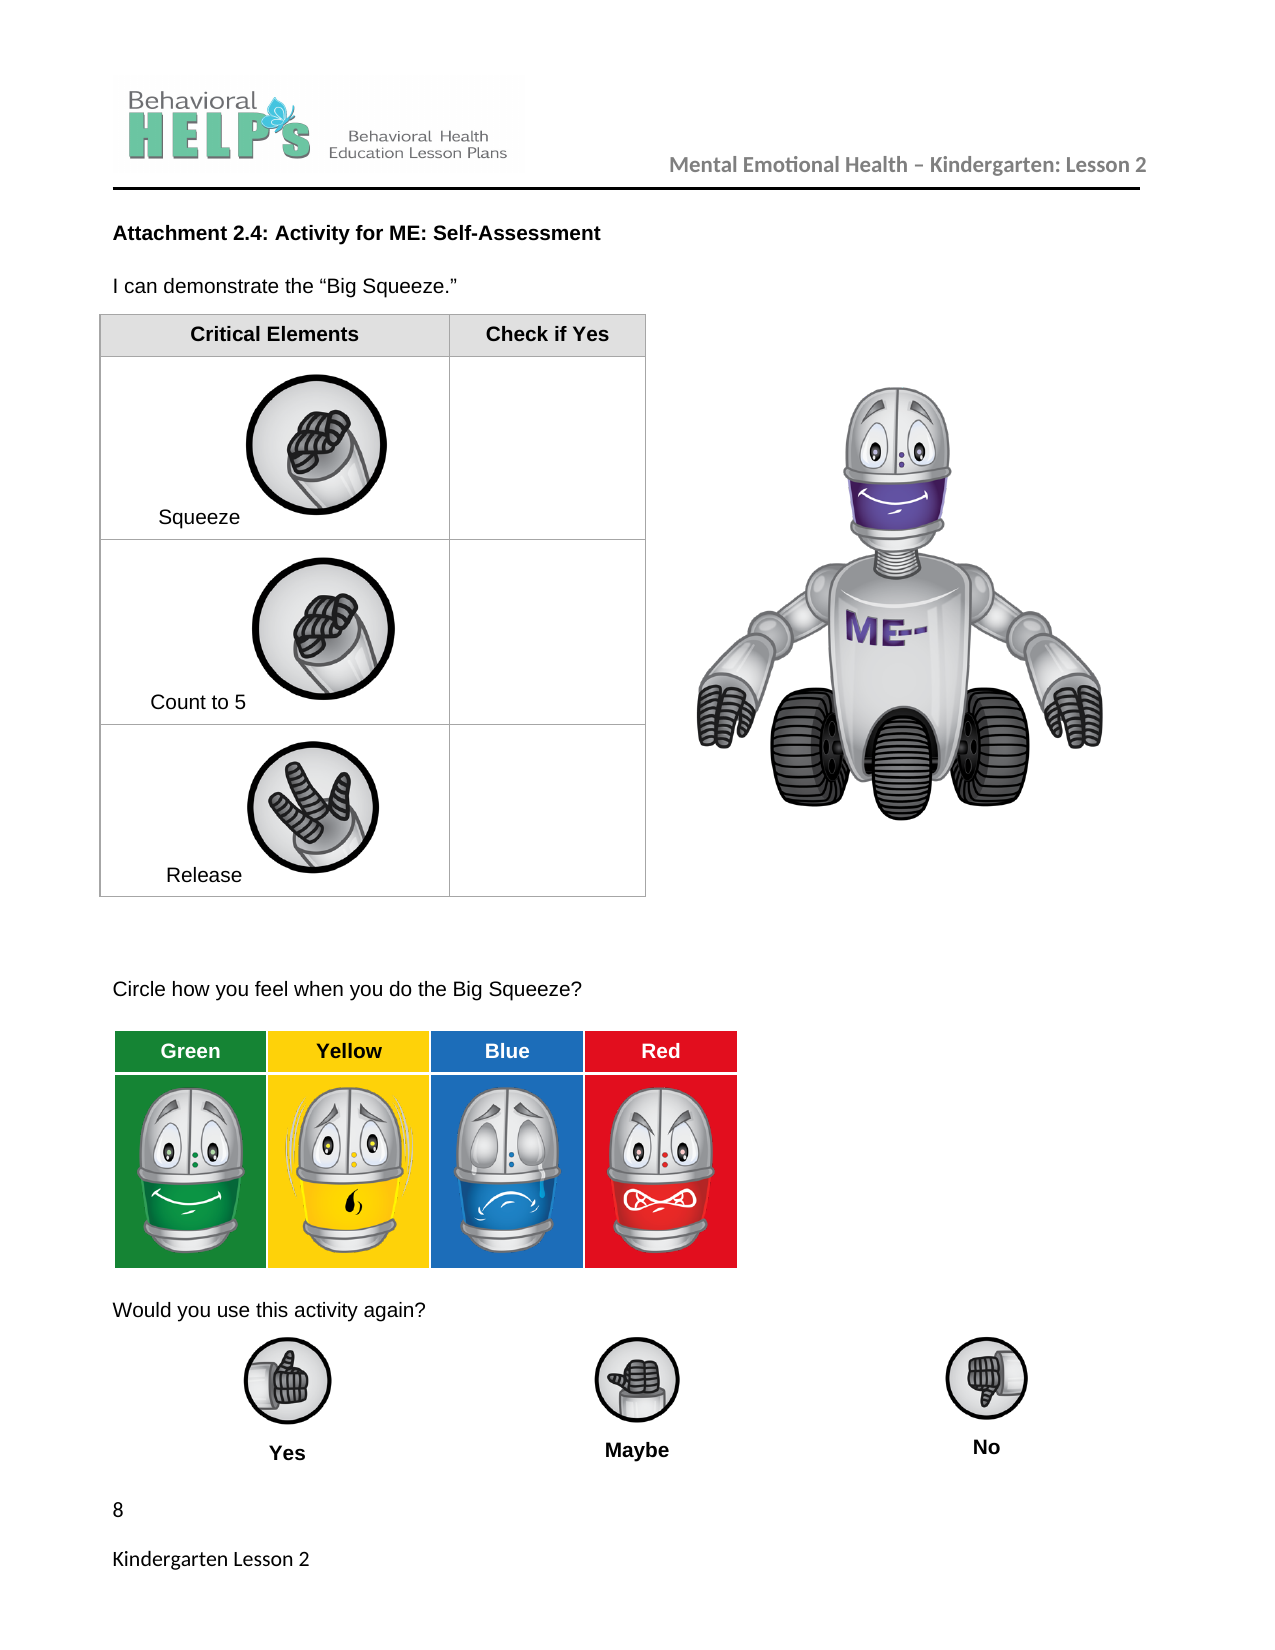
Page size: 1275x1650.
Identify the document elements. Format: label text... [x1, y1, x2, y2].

table_cell Count to 5 [101, 540, 449, 724]
table_header Maybe [462, 1331, 812, 1474]
picture [591, 1331, 683, 1429]
table_cell Squeeze [101, 357, 449, 539]
picture [279, 1082, 419, 1259]
text I can demonstrate the “Big Squeeze.” [112, 274, 1162, 298]
table_cell Release [101, 725, 449, 896]
text Would you use this activity again? [112, 1298, 1162, 1322]
table_header Critical Elements [101, 315, 449, 356]
picture [240, 1331, 335, 1431]
table_header Yellow [268, 1031, 429, 1072]
table_cell [450, 725, 645, 896]
picture [112, 75, 525, 173]
picture [240, 364, 392, 525]
table_cell [450, 540, 645, 724]
text Circle how you feel when you do the Big Squeeze? [112, 977, 1162, 1001]
table_cell [115, 1075, 266, 1268]
table_cell [268, 1075, 429, 1268]
table_header Green [115, 1031, 266, 1072]
picture [442, 1082, 572, 1259]
table_cell [585, 1075, 737, 1268]
picture [125, 1082, 256, 1259]
table_header Check if Yes [450, 315, 645, 356]
picture [242, 732, 384, 883]
table_cell [450, 357, 645, 539]
picture [596, 1082, 726, 1259]
table_header Blue [431, 1031, 583, 1072]
picture [664, 362, 1138, 851]
picture [942, 1331, 1031, 1426]
text Attachment 2.4: Activity for ME: Self-Assessment [112, 221, 1162, 245]
table_header Red [585, 1031, 737, 1072]
picture [246, 547, 400, 710]
table_cell [431, 1075, 583, 1268]
table_header Yes [113, 1331, 462, 1474]
table_header No [812, 1331, 1161, 1474]
